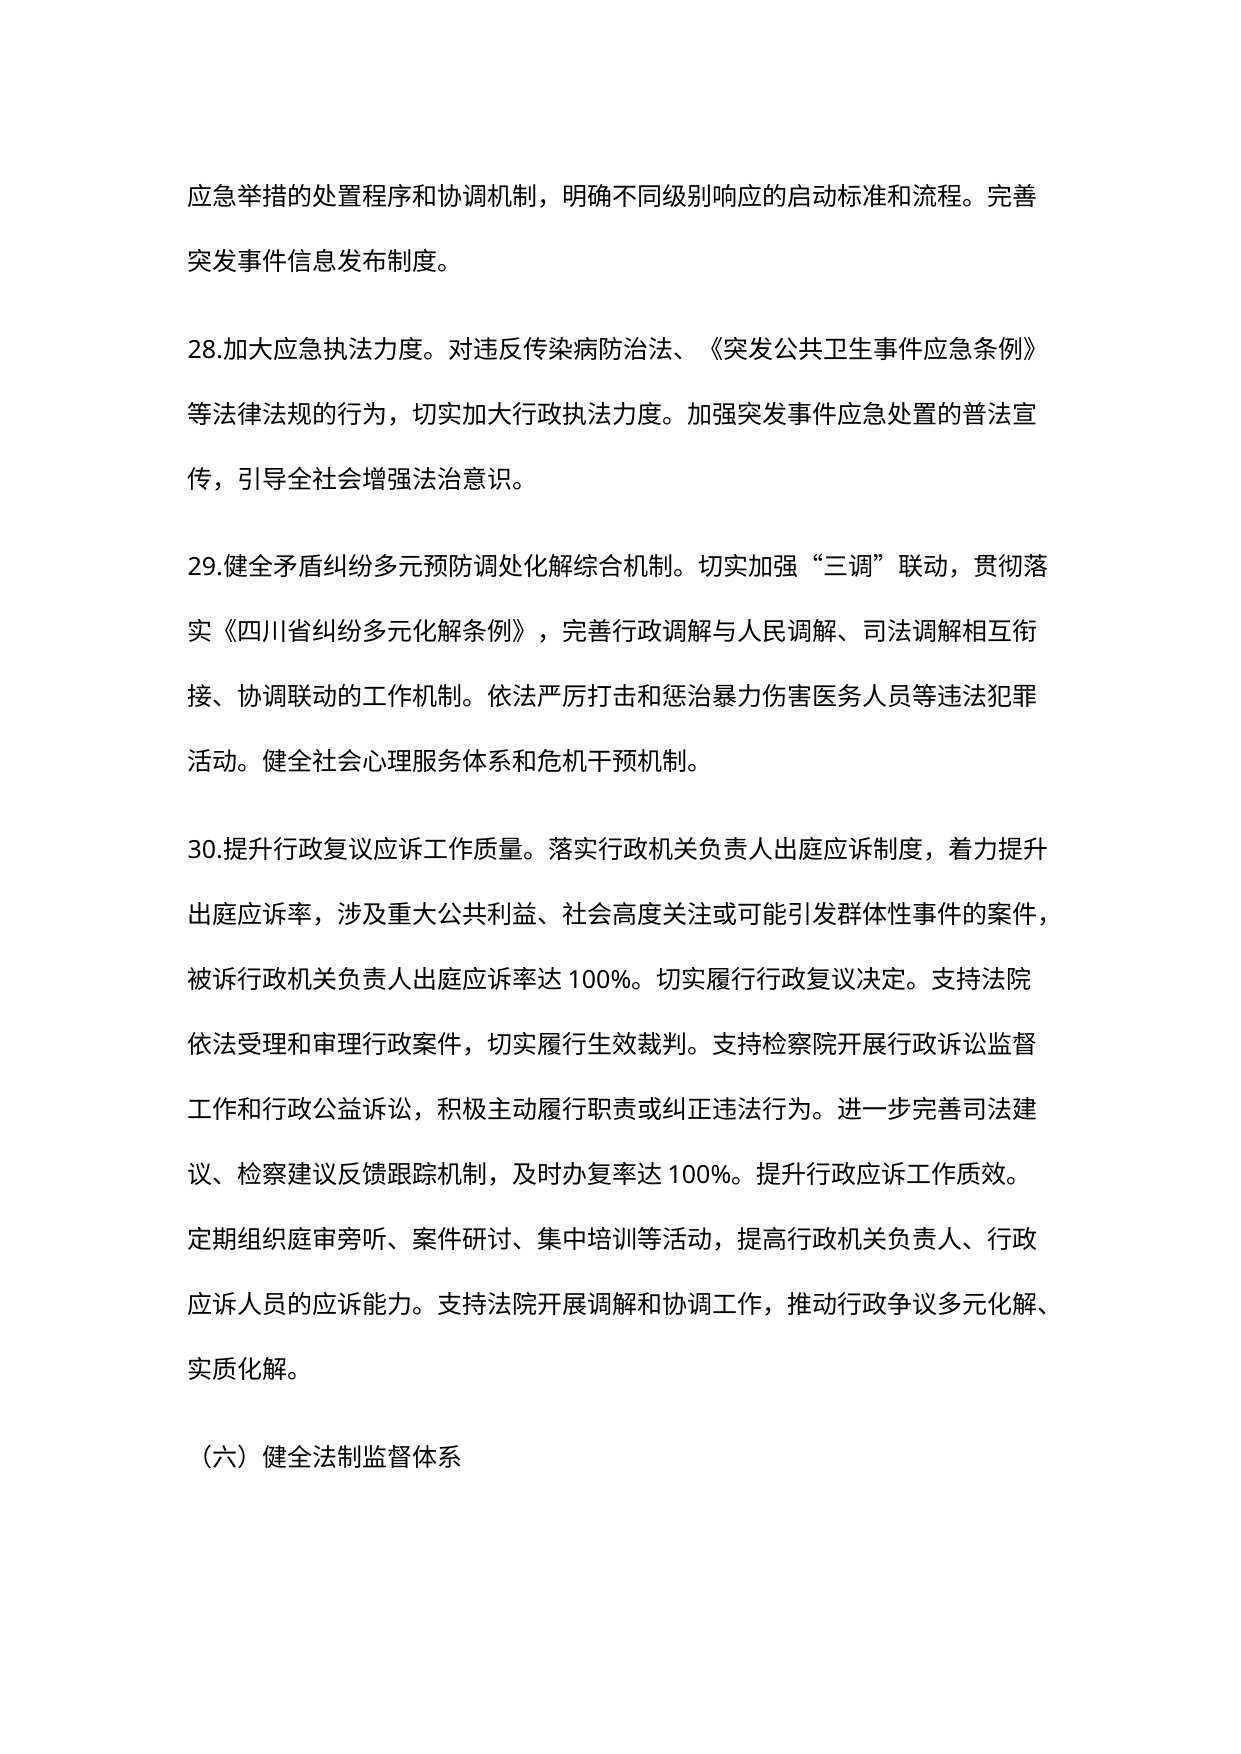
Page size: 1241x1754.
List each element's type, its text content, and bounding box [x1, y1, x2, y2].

text 30.提升行政复议应诉工作质量。落实行政机关负责人出庭应诉制度，着力提升出庭应诉率，涉及重大公共利益、社会高度关注或可能引发群体性事件的案件，被诉行政机关负责人出庭应诉率达100%。切实履行行政复议决定。支持法院依法受理和审理行政案件，切实履行生效裁判。支持检察院开展行政诉讼监督工作和行政公益诉讼，积极主动履行职责或纠正违法行为。进一步完善司法建议、检察建议反馈跟踪机制，及时办复率达100%。提升行政应诉工作质效。定期组织庭审旁听、案件研讨、集中培训等活动，提高行政机关负责人、行政应诉人员的应诉能力。支持法院开展调解和协调工作，推动行政争议多元化解、实质化解。 [187, 815, 1053, 1400]
text （六）健全法制监督体系 [187, 1423, 1053, 1488]
text 29.健全矛盾纠纷多元预防调处化解综合机制。切实加强“三调”联动，贯彻落实《四川省纠纷多元化解条例》，完善行政调解与人民调解、司法调解相互衔接、协调联动的工作机制。依法严厉打击和惩治暴力伤害医务人员等违法犯罪活动。健全社会心理服务体系和危机干预机制。 [187, 532, 1053, 792]
text 28.加大应急执法力度。对违反传染病防治法、《突发公共卫生事件应急条例》等法律法规的行为，切实加大行政执法力度。加强突发事件应急处置的普法宣传，引导全社会增强法治意识。 [187, 315, 1053, 510]
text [187, 162, 1053, 292]
